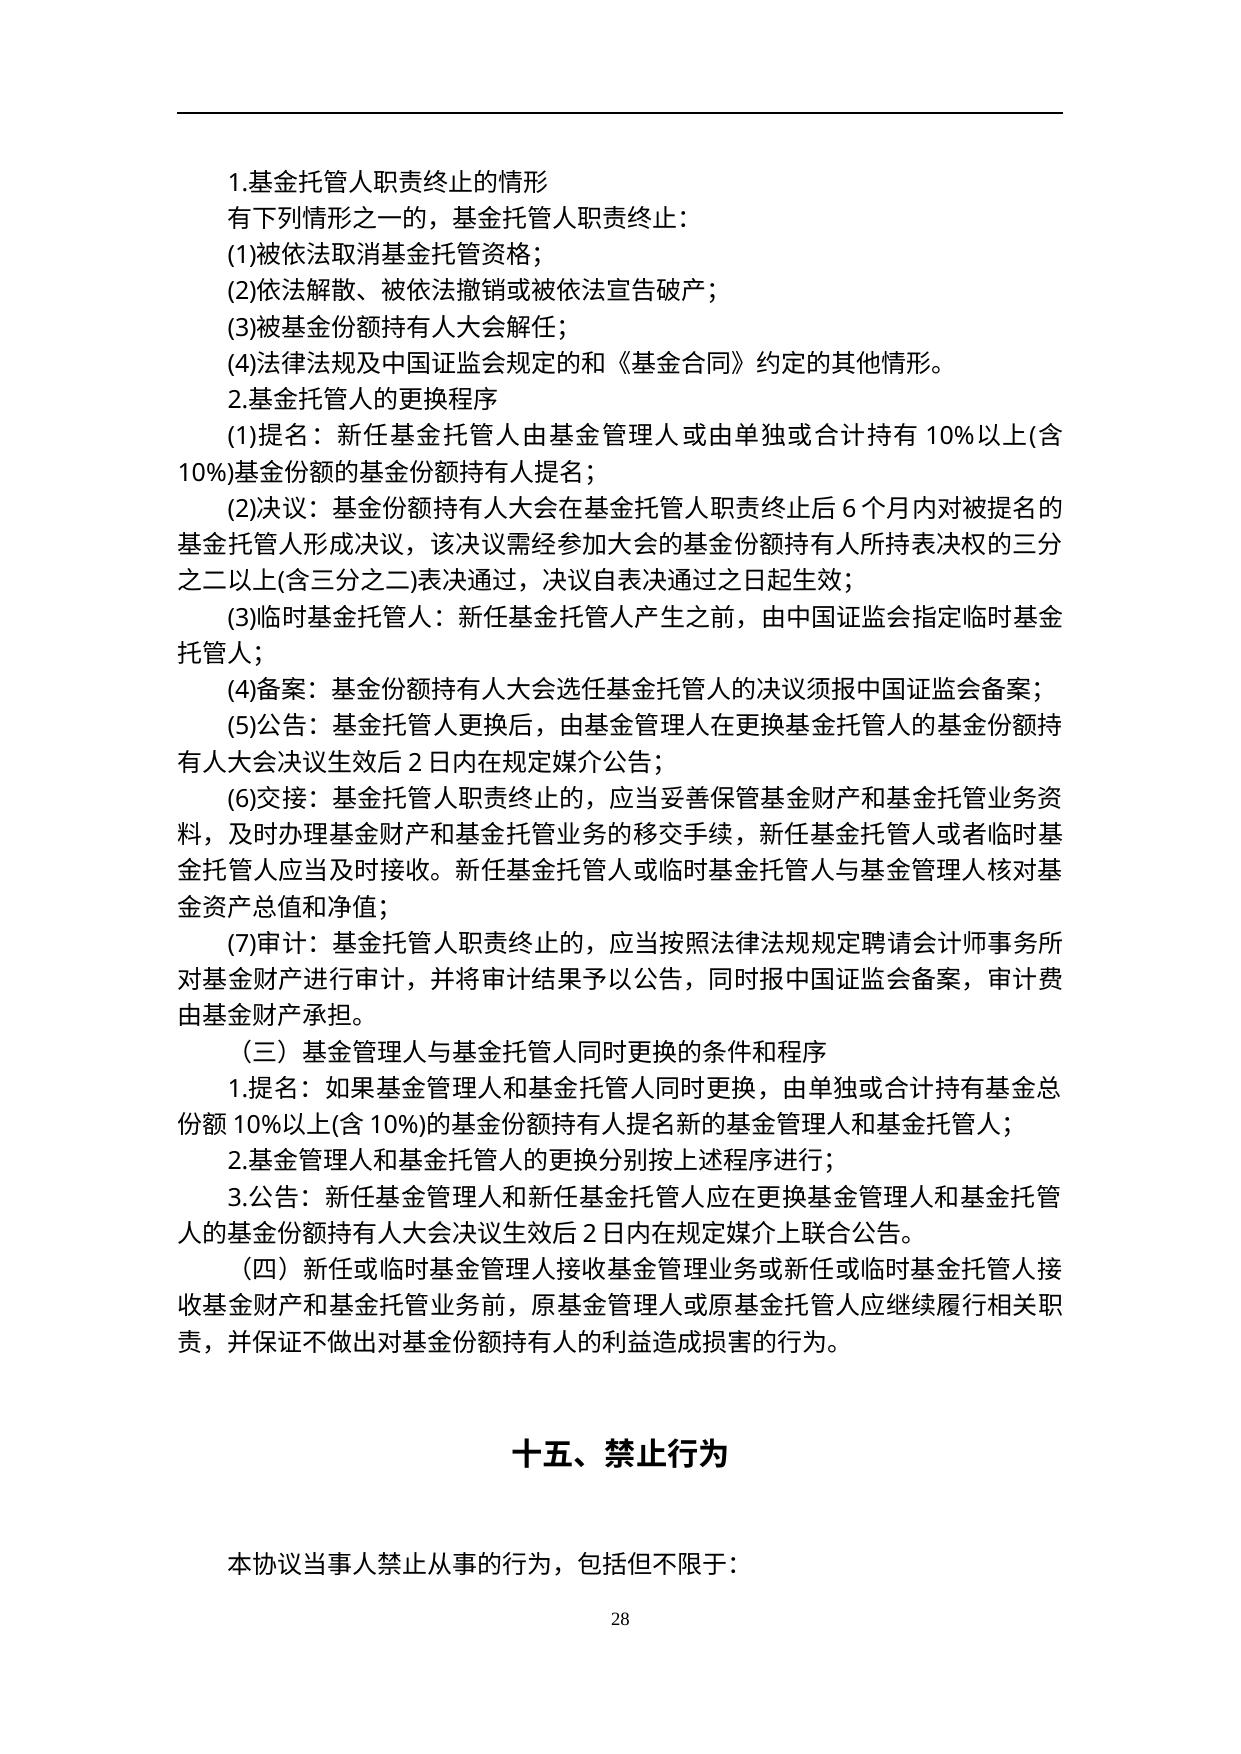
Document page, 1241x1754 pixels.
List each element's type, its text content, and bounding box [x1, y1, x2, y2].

text (5)公告：基金托管人更换后，由基金管理人在更换基金托管人的基金份额持有人大会决议生效后 2日内在规定媒介公告； [177, 706, 1063, 778]
text 3.公告：新任基金管理人和新任基金托管人应在更换基金管理人和基金托管人的基金份额持有人大会决议生效后2日内在规定媒介上联合公告。 [177, 1177, 1063, 1249]
text 有下列情形之一的，基金托管人职责终止： [177, 198, 1063, 234]
text （四）新任或临时基金管理人接收基金管理业务或新任或临时基金托管人接收基金财产和基金托管业务前，原基金管理人或原基金托管人应继续履行相关职责，并保证不做出对基金份额持有人的利益造成损害的行为。 [177, 1249, 1063, 1358]
text (1)被依法取消基金托管资格； [177, 234, 1063, 271]
text (3)被基金份额持有人大会解任； [177, 307, 1063, 343]
subtitle 十五、禁止行为 [177, 1419, 1063, 1484]
text (4)法律法规及中国证监会规定的和《基金合同》约定的其他情形。 [177, 343, 1063, 379]
text (2)决议：基金份额持有人大会在基金托管人职责终止后6个月内对被提名的基金托管人形成决议，该决议需经参加大会的基金份额持有人所持表决权的三分之二以上(含三分之二)表决通过，决议自表决通过之日起生效； [177, 488, 1063, 597]
text (2)依法解散、被依法撤销或被依法宣告破产； [177, 271, 1063, 307]
text 2.基金托管人的更换程序 [177, 379, 1063, 416]
text 1.基金托管人职责终止的情形 [177, 162, 1063, 198]
text (3)临时基金托管人：新任基金托管人产生之前，由中国证监会指定临时基金托管人； [177, 597, 1063, 669]
text （三）基金管理人与基金托管人同时更换的条件和程序 [177, 1032, 1063, 1068]
text (1)提名：新任基金托管人由基金管理人或由单独或合计持有10%以上(含10%)基金份额的基金份额持有人提名； [177, 416, 1063, 488]
text 本协议当事人禁止从事的行为，包括但不限于： [177, 1544, 1063, 1581]
text (6)交接：基金托管人职责终止的，应当妥善保管基金财产和基金托管业务资料，及时办理基金财产和基金托管业务的移交手续，新任基金托管人或者临时基金托管人应当及时接收。新任基金托管人或临时基金托管人与基金管理人核对基金资产总值和净值； [177, 778, 1063, 923]
text 2.基金管理人和基金托管人的更换分别按上述程序进行； [177, 1141, 1063, 1177]
text 1.提名：如果基金管理人和基金托管人同时更换，由单独或合计持有基金总份额10%以上(含10%)的基金份额持有人提名新的基金管理人和基金托管人； [177, 1068, 1063, 1141]
text (4)备案：基金份额持有人大会选任基金托管人的决议须报中国证监会备案； [177, 669, 1063, 706]
text (7)审计：基金托管人职责终止的，应当按照法律法规规定聘请会计师事务所对基金财产进行审计，并将审计结果予以公告，同时报中国证监会备案，审计费由基金财产承担。 [177, 923, 1063, 1032]
